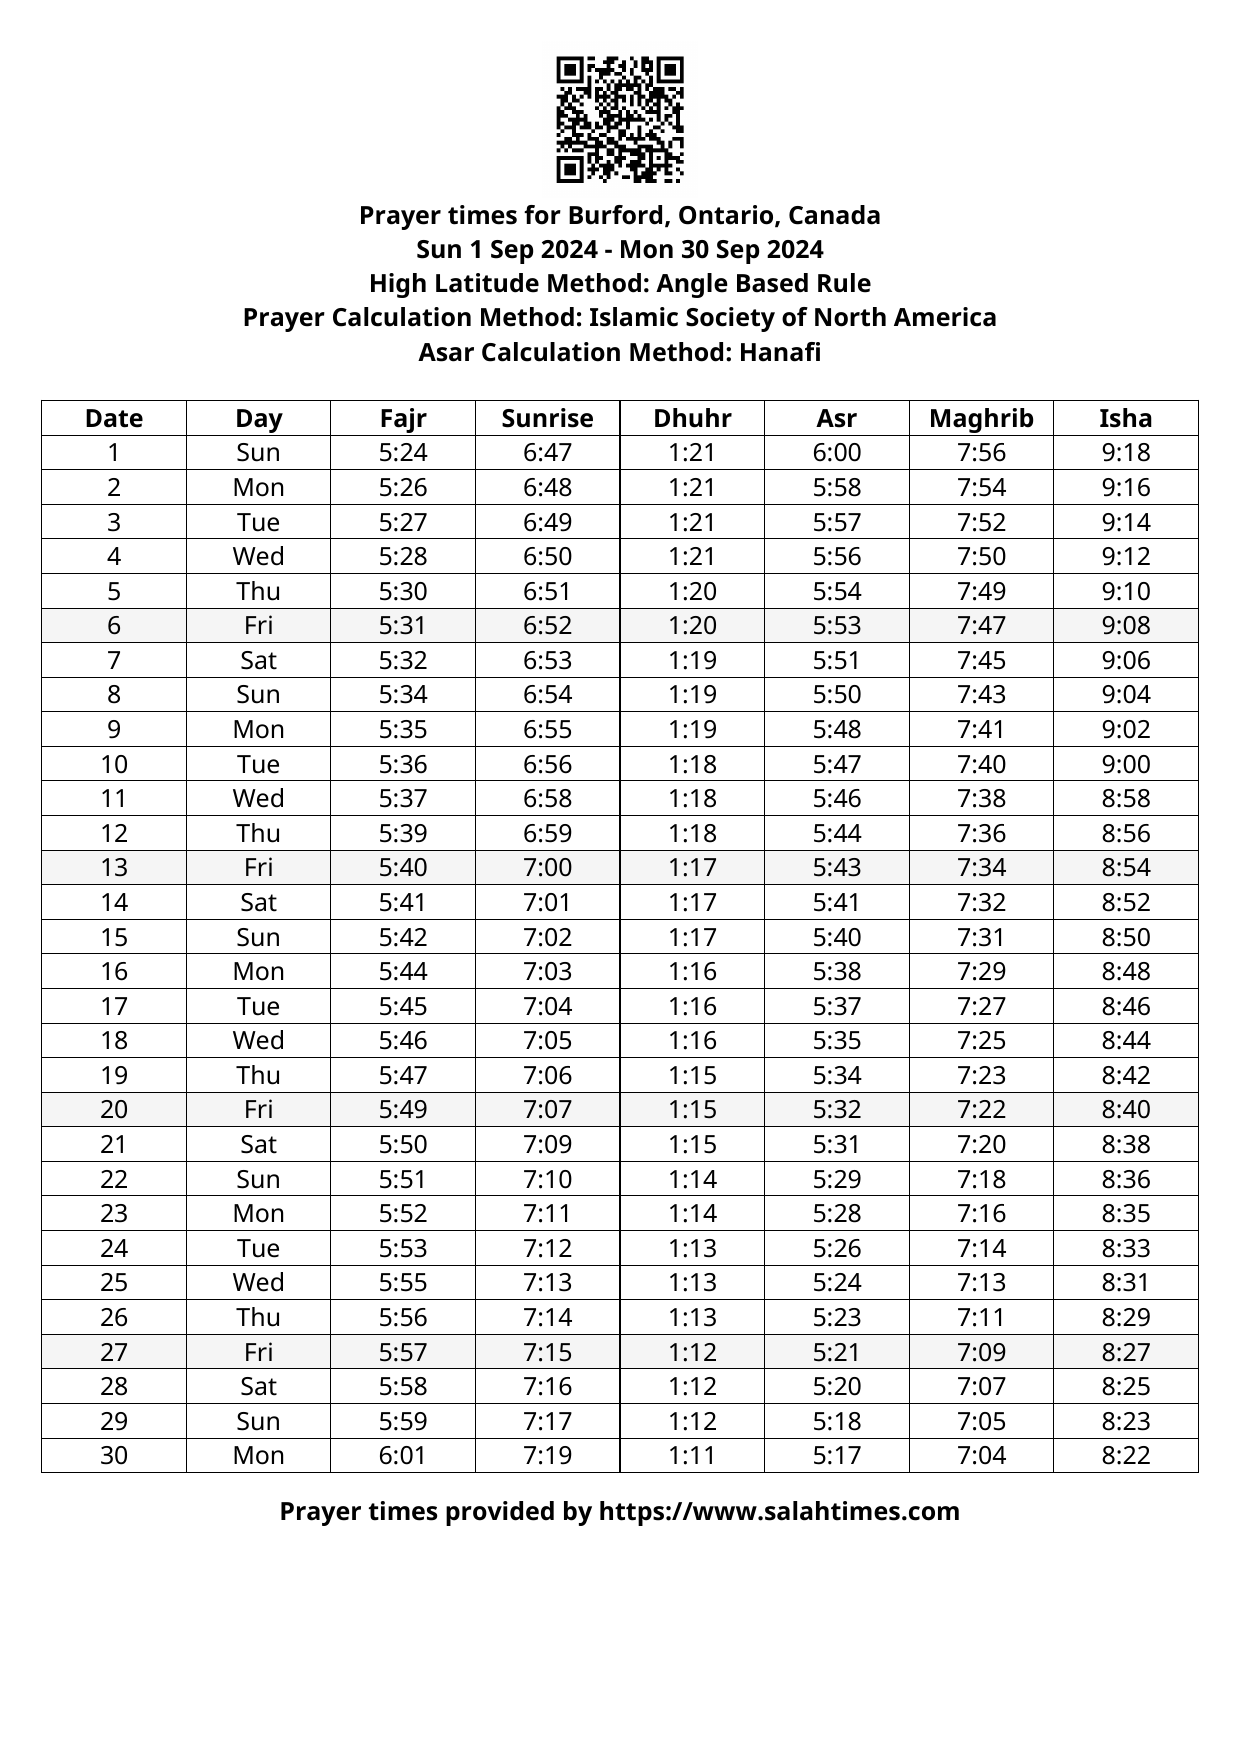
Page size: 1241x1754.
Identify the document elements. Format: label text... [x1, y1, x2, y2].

table_cell 7:11 [910, 1300, 1053, 1334]
table_cell 7:15 [476, 1335, 619, 1368]
table_cell 1:11 [621, 1439, 764, 1472]
table_header Sunrise [476, 401, 619, 434]
table_cell 9:04 [1054, 678, 1198, 711]
table_cell 6:56 [476, 747, 619, 780]
table_cell 5:45 [331, 989, 475, 1022]
table_cell 5:55 [331, 1266, 475, 1299]
table_cell 6:47 [476, 436, 619, 469]
table_cell 8:36 [1054, 1162, 1198, 1195]
table_cell 6:49 [476, 505, 619, 538]
table_cell 7:06 [476, 1058, 619, 1092]
table_cell 7:52 [910, 505, 1053, 538]
table_cell 1:19 [621, 678, 764, 711]
table_cell 9:16 [1054, 470, 1198, 504]
table_cell 5:27 [331, 505, 475, 538]
table_cell Fri [187, 1093, 330, 1126]
table_cell 8:31 [1054, 1266, 1198, 1299]
table_cell Thu [187, 816, 330, 849]
table_cell 5:26 [765, 1231, 909, 1264]
table_cell 7:31 [910, 920, 1053, 953]
table_cell 5:32 [331, 643, 475, 677]
table_cell 5:57 [331, 1335, 475, 1368]
table_cell 5:37 [765, 989, 909, 1022]
table_cell 7 [42, 643, 186, 677]
table_cell 7:32 [910, 885, 1053, 919]
table_cell 24 [42, 1231, 186, 1264]
table_cell 6:53 [476, 643, 619, 677]
table_cell 7:01 [476, 885, 619, 919]
table_cell 1:12 [621, 1369, 764, 1403]
table_cell 22 [42, 1162, 186, 1195]
table_cell 8:38 [1054, 1127, 1198, 1161]
table_cell 5:51 [765, 643, 909, 677]
table_cell 8:22 [1054, 1439, 1198, 1472]
table_header Dhuhr [621, 401, 764, 434]
table_cell 5:39 [331, 816, 475, 849]
table_cell 9:06 [1054, 643, 1198, 677]
table_cell 1:17 [621, 851, 764, 884]
table_cell 9:02 [1054, 712, 1198, 746]
table_cell 7:04 [910, 1439, 1053, 1472]
table_cell 6:01 [331, 1439, 475, 1472]
table_cell 7:03 [476, 954, 619, 988]
table_cell 9:00 [1054, 747, 1198, 780]
table_cell 5:38 [765, 954, 909, 988]
table_cell 5:50 [765, 678, 909, 711]
table_cell 1:14 [621, 1196, 764, 1230]
table_cell 8:58 [1054, 781, 1198, 815]
table_cell 7:14 [476, 1300, 619, 1334]
table_header Day [187, 401, 330, 434]
table_cell 18 [42, 1024, 186, 1057]
table_cell 5:23 [765, 1300, 909, 1334]
table_cell Sat [187, 1127, 330, 1161]
table_header Date [42, 401, 186, 434]
table_cell 5:32 [765, 1093, 909, 1126]
table_cell 5:37 [331, 781, 475, 815]
table_cell 1:16 [621, 989, 764, 1022]
table_cell 5:47 [331, 1058, 475, 1092]
table_cell 7:54 [910, 470, 1053, 504]
table_cell 8:27 [1054, 1335, 1198, 1368]
table_cell 12 [42, 816, 186, 849]
table_cell Sat [187, 885, 330, 919]
table_cell 8:52 [1054, 885, 1198, 919]
table_cell 5:53 [765, 609, 909, 642]
table_cell 7:04 [476, 989, 619, 1022]
text Prayer times for Burford, Ontario, Canada [42, 198, 1198, 232]
table_cell 7:11 [476, 1196, 619, 1230]
table_cell Mon [187, 470, 330, 504]
table_cell 1:18 [621, 781, 764, 815]
table_cell 5:43 [765, 851, 909, 884]
table_cell 8:42 [1054, 1058, 1198, 1092]
table_cell Tue [187, 505, 330, 538]
table_cell 5:34 [331, 678, 475, 711]
table_cell 11 [42, 781, 186, 815]
table_cell 7:07 [910, 1369, 1053, 1403]
table_cell 1:19 [621, 643, 764, 677]
table_cell 5:54 [765, 574, 909, 607]
table_cell 21 [42, 1127, 186, 1161]
table_cell 7:41 [910, 712, 1053, 746]
table_cell 5:44 [331, 954, 475, 988]
table_cell 7:19 [476, 1439, 619, 1472]
table_cell 3 [42, 505, 186, 538]
table_cell 8:50 [1054, 920, 1198, 953]
table_cell Wed [187, 781, 330, 815]
table_cell 7:13 [910, 1266, 1053, 1299]
table_cell 19 [42, 1058, 186, 1092]
table_cell 8:40 [1054, 1093, 1198, 1126]
table_cell 7:13 [476, 1266, 619, 1299]
table_cell 5:29 [765, 1162, 909, 1195]
table_cell 5:30 [331, 574, 475, 607]
table_cell 6:59 [476, 816, 619, 849]
table_cell 5:44 [765, 816, 909, 849]
table_cell 7:49 [910, 574, 1053, 607]
table_cell 5:46 [765, 781, 909, 815]
table_cell 1 [42, 436, 186, 469]
table_cell 5:41 [765, 885, 909, 919]
table_cell 7:50 [910, 539, 1053, 573]
table_cell 5:49 [331, 1093, 475, 1126]
table_cell 5:31 [331, 609, 475, 642]
table_cell Fri [187, 851, 330, 884]
table_cell 5:28 [331, 539, 475, 573]
table_cell 7:45 [910, 643, 1053, 677]
table_cell 8:23 [1054, 1404, 1198, 1437]
table_cell 8:56 [1054, 816, 1198, 849]
table_cell Sun [187, 1162, 330, 1195]
table_cell 26 [42, 1300, 186, 1334]
table_cell 4 [42, 539, 186, 573]
table_cell 7:16 [910, 1196, 1053, 1230]
text Prayer Calculation Method: Islamic Society of North America [42, 300, 1198, 334]
table_cell 7:16 [476, 1369, 619, 1403]
table_cell 6:55 [476, 712, 619, 746]
table_cell 9:14 [1054, 505, 1198, 538]
table_cell 29 [42, 1404, 186, 1437]
table_cell 1:13 [621, 1266, 764, 1299]
table_cell 7:00 [476, 851, 619, 884]
table_cell 5:59 [331, 1404, 475, 1437]
table_cell 5:17 [765, 1439, 909, 1472]
table_cell 1:16 [621, 1024, 764, 1057]
table_cell 30 [42, 1439, 186, 1472]
table_cell 5:56 [331, 1300, 475, 1334]
table_cell 5:18 [765, 1404, 909, 1437]
table_cell 5:50 [331, 1127, 475, 1161]
table_cell 16 [42, 954, 186, 988]
table_cell 7:07 [476, 1093, 619, 1126]
table_cell 8 [42, 678, 186, 711]
table_header Maghrib [910, 401, 1053, 434]
table_cell 6:58 [476, 781, 619, 815]
table_cell 1:21 [621, 436, 764, 469]
table_cell 15 [42, 920, 186, 953]
table_cell Fri [187, 1335, 330, 1368]
table_cell 5:58 [765, 470, 909, 504]
table_cell 17 [42, 989, 186, 1022]
picture [542, 41, 699, 198]
table_cell 5:40 [765, 920, 909, 953]
table_cell 1:20 [621, 574, 764, 607]
text High Latitude Method: Angle Based Rule [42, 266, 1198, 300]
table_cell 6:52 [476, 609, 619, 642]
table_cell 7:43 [910, 678, 1053, 711]
table_cell Sat [187, 643, 330, 677]
table_cell 7:09 [476, 1127, 619, 1161]
table_cell 7:29 [910, 954, 1053, 988]
table_cell 6:00 [765, 436, 909, 469]
table_cell 1:14 [621, 1162, 764, 1195]
table_cell 1:21 [621, 505, 764, 538]
table_cell 1:21 [621, 539, 764, 573]
table_cell 8:33 [1054, 1231, 1198, 1264]
table_cell 7:18 [910, 1162, 1053, 1195]
table_cell 5:21 [765, 1335, 909, 1368]
table_cell 6:50 [476, 539, 619, 573]
table_cell 8:54 [1054, 851, 1198, 884]
table_cell 5:24 [331, 436, 475, 469]
table_cell 7:05 [476, 1024, 619, 1057]
table_cell 1:18 [621, 816, 764, 849]
table_cell 1:20 [621, 609, 764, 642]
table_cell 7:02 [476, 920, 619, 953]
table_cell 5:31 [765, 1127, 909, 1161]
table_cell 7:09 [910, 1335, 1053, 1368]
table_cell 9 [42, 712, 186, 746]
table_header Fajr [331, 401, 475, 434]
table_cell 5:36 [331, 747, 475, 780]
table_cell 1:12 [621, 1335, 764, 1368]
table_cell 7:23 [910, 1058, 1053, 1092]
table_cell 8:25 [1054, 1369, 1198, 1403]
table_header Isha [1054, 401, 1198, 434]
table_cell 7:40 [910, 747, 1053, 780]
table_cell 5:57 [765, 505, 909, 538]
table_cell Tue [187, 989, 330, 1022]
table_cell 7:10 [476, 1162, 619, 1195]
table_cell 1:19 [621, 712, 764, 746]
table_cell Wed [187, 1266, 330, 1299]
table_cell 1:17 [621, 885, 764, 919]
table_cell 5:51 [331, 1162, 475, 1195]
table_cell 1:13 [621, 1300, 764, 1334]
table_cell 6 [42, 609, 186, 642]
table_cell 9:12 [1054, 539, 1198, 573]
table_cell 5:42 [331, 920, 475, 953]
table_cell 5:35 [331, 712, 475, 746]
table_cell 28 [42, 1369, 186, 1403]
table_cell 1:15 [621, 1058, 764, 1092]
table_cell 5:35 [765, 1024, 909, 1057]
table_cell 1:15 [621, 1127, 764, 1161]
table_cell 25 [42, 1266, 186, 1299]
table_cell 5:56 [765, 539, 909, 573]
table_cell Wed [187, 1024, 330, 1057]
table_cell Tue [187, 747, 330, 780]
table_cell Thu [187, 1058, 330, 1092]
table_header Asr [765, 401, 909, 434]
table_cell 5:40 [331, 851, 475, 884]
table_cell 5:46 [331, 1024, 475, 1057]
table_cell 6:51 [476, 574, 619, 607]
table_cell 7:47 [910, 609, 1053, 642]
table_cell 5:26 [331, 470, 475, 504]
table_cell 7:34 [910, 851, 1053, 884]
table_cell 2 [42, 470, 186, 504]
table_cell 1:18 [621, 747, 764, 780]
table_cell 8:48 [1054, 954, 1198, 988]
table_cell 5:41 [331, 885, 475, 919]
table_cell 5:52 [331, 1196, 475, 1230]
table_cell Mon [187, 1196, 330, 1230]
table_cell Sat [187, 1369, 330, 1403]
table_cell 8:29 [1054, 1300, 1198, 1334]
table_cell Mon [187, 954, 330, 988]
table_cell 8:44 [1054, 1024, 1198, 1057]
table_cell 1:15 [621, 1093, 764, 1126]
table_cell Sun [187, 678, 330, 711]
table_cell 27 [42, 1335, 186, 1368]
table_cell 14 [42, 885, 186, 919]
table_cell 5:53 [331, 1231, 475, 1264]
table_cell 6:48 [476, 470, 619, 504]
table_cell 9:18 [1054, 436, 1198, 469]
table_cell Thu [187, 1300, 330, 1334]
table_cell 5:34 [765, 1058, 909, 1092]
table_cell 1:13 [621, 1231, 764, 1264]
table_cell 1:16 [621, 954, 764, 988]
table_cell 23 [42, 1196, 186, 1230]
table_cell 7:12 [476, 1231, 619, 1264]
table_cell Sun [187, 1404, 330, 1437]
table_cell 6:54 [476, 678, 619, 711]
table_cell 20 [42, 1093, 186, 1126]
table_cell Tue [187, 1231, 330, 1264]
table_cell 7:17 [476, 1404, 619, 1437]
table_cell Sun [187, 920, 330, 953]
table_cell 8:46 [1054, 989, 1198, 1022]
table_cell 8:35 [1054, 1196, 1198, 1230]
table_cell 7:56 [910, 436, 1053, 469]
table_cell 5 [42, 574, 186, 607]
table_cell 7:20 [910, 1127, 1053, 1161]
table_cell 5:28 [765, 1196, 909, 1230]
table_cell Mon [187, 712, 330, 746]
table_cell 7:27 [910, 989, 1053, 1022]
table_cell 5:24 [765, 1266, 909, 1299]
text Prayer times provided by https://www.salahtimes.com [42, 1494, 1198, 1528]
table_cell 7:38 [910, 781, 1053, 815]
table_cell 9:10 [1054, 574, 1198, 607]
table_cell 5:47 [765, 747, 909, 780]
table_cell 7:05 [910, 1404, 1053, 1437]
table_cell 13 [42, 851, 186, 884]
table_cell Thu [187, 574, 330, 607]
table_cell Mon [187, 1439, 330, 1472]
table_cell 1:21 [621, 470, 764, 504]
table_cell 9:08 [1054, 609, 1198, 642]
text Sun 1 Sep 2024 - Mon 30 Sep 2024 [42, 232, 1198, 266]
table_cell 5:58 [331, 1369, 475, 1403]
table_cell 7:14 [910, 1231, 1053, 1264]
table_cell 1:12 [621, 1404, 764, 1437]
table_cell 5:48 [765, 712, 909, 746]
text Asar Calculation Method: Hanafi [42, 334, 1198, 368]
table_cell Sun [187, 436, 330, 469]
table_cell 1:17 [621, 920, 764, 953]
table_cell 7:36 [910, 816, 1053, 849]
table_cell 10 [42, 747, 186, 780]
table_cell 7:25 [910, 1024, 1053, 1057]
table_cell Wed [187, 539, 330, 573]
table_cell 7:22 [910, 1093, 1053, 1126]
table_cell 5:20 [765, 1369, 909, 1403]
table_cell Fri [187, 609, 330, 642]
